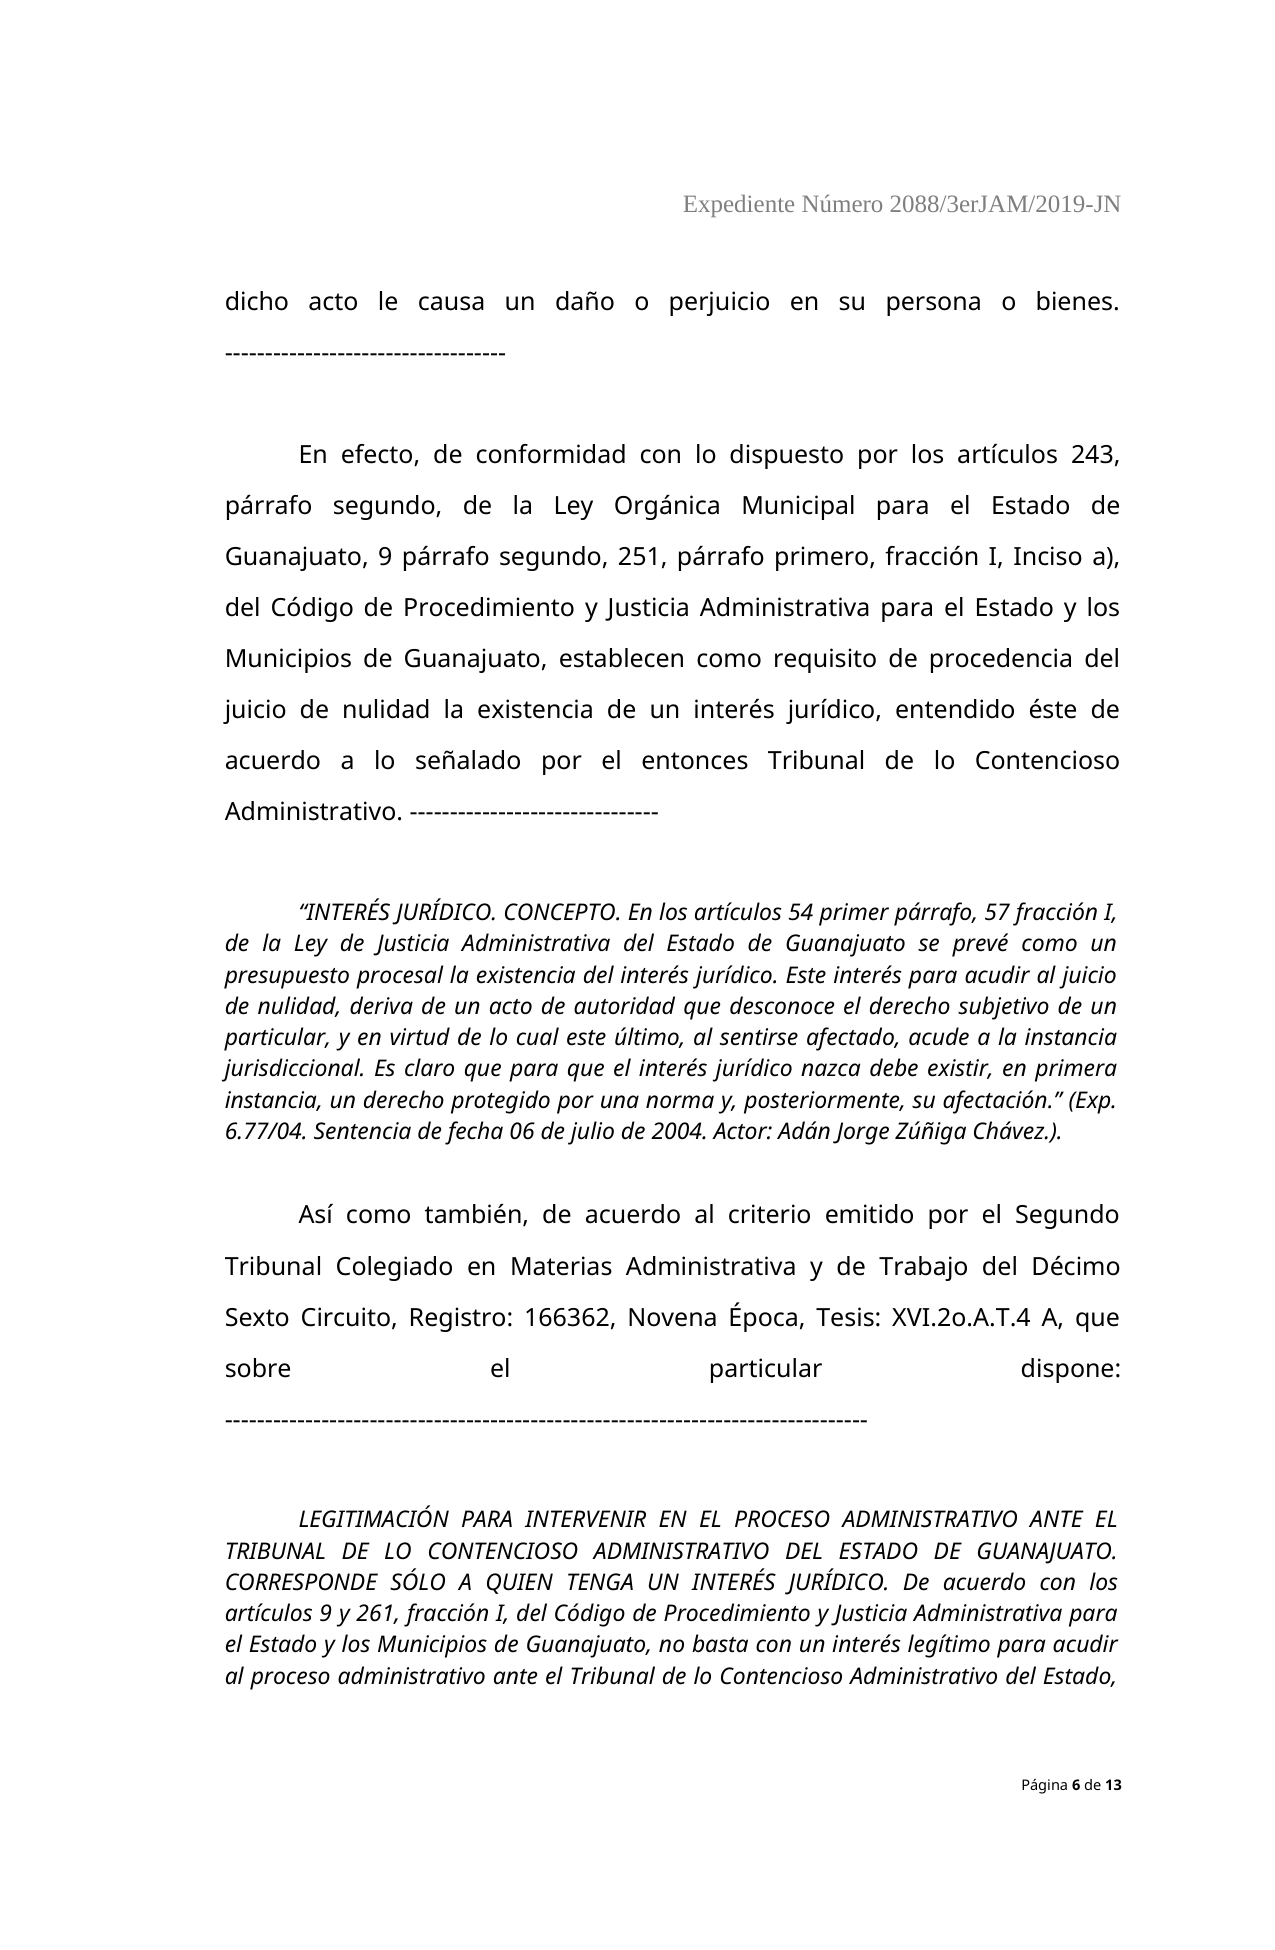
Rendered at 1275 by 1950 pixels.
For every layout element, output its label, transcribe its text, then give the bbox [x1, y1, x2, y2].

text En efecto, de conformidad con lo dispuesto por los artículos 243, párrafo segundo, de la Ley Orgánica Municipal para el Estado de Guanajuato, 9 párrafo segundo, 251, párrafo primero, fracción I, Inciso a), del Código de Procedimiento y Justicia Administrativa para el Estado y los Municipios de Guanajuato, establecen como requisito de procedencia del juicio de nulidad la existencia de un interés jurídico, entendido éste de acuerdo a lo señalado por el entonces Tribunal de lo Contencioso Administrativo. ------------------------------- [224, 437, 1121, 828]
text Así como también, de acuerdo al criterio emitido por el Segundo Tribunal Colegiado en Materias Administrativa y de Trabajo del Décimo Sexto Circuito, Registro: 166362, Novena Época, Tesis: XVI.2o.A.T.4 A, que sobre el particular dispone: -------------------------------------------------------------------------------- [224, 1197, 1121, 1435]
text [224, 283, 1121, 369]
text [224, 1503, 1121, 1691]
text “INTERÉS JURÍDICO. CONCEPTO. En los artículos 54 primer párrafo, 57 fracción I, de la Ley de Justicia Administrativa del Estado de Guanajuato se prevé como un presupuesto procesal la existencia del interés jurídico. Este interés para acudir al juicio de nulidad, deriva de un acto de autoridad que desconoce el derecho subjetivo de un particular, y en virtud de lo cual este último, al sentirse afectado, acude a la instancia jurisdiccional. Es claro que para que el interés jurídico nazca debe existir, en primera instancia, un derecho protegido por una norma y, posteriormente, su afectación.” (Exp. 6.77/04. Sentencia de fecha 06 de julio de 2004. Actor: Adán Jorge Zúñiga Chávez.). [224, 896, 1121, 1146]
